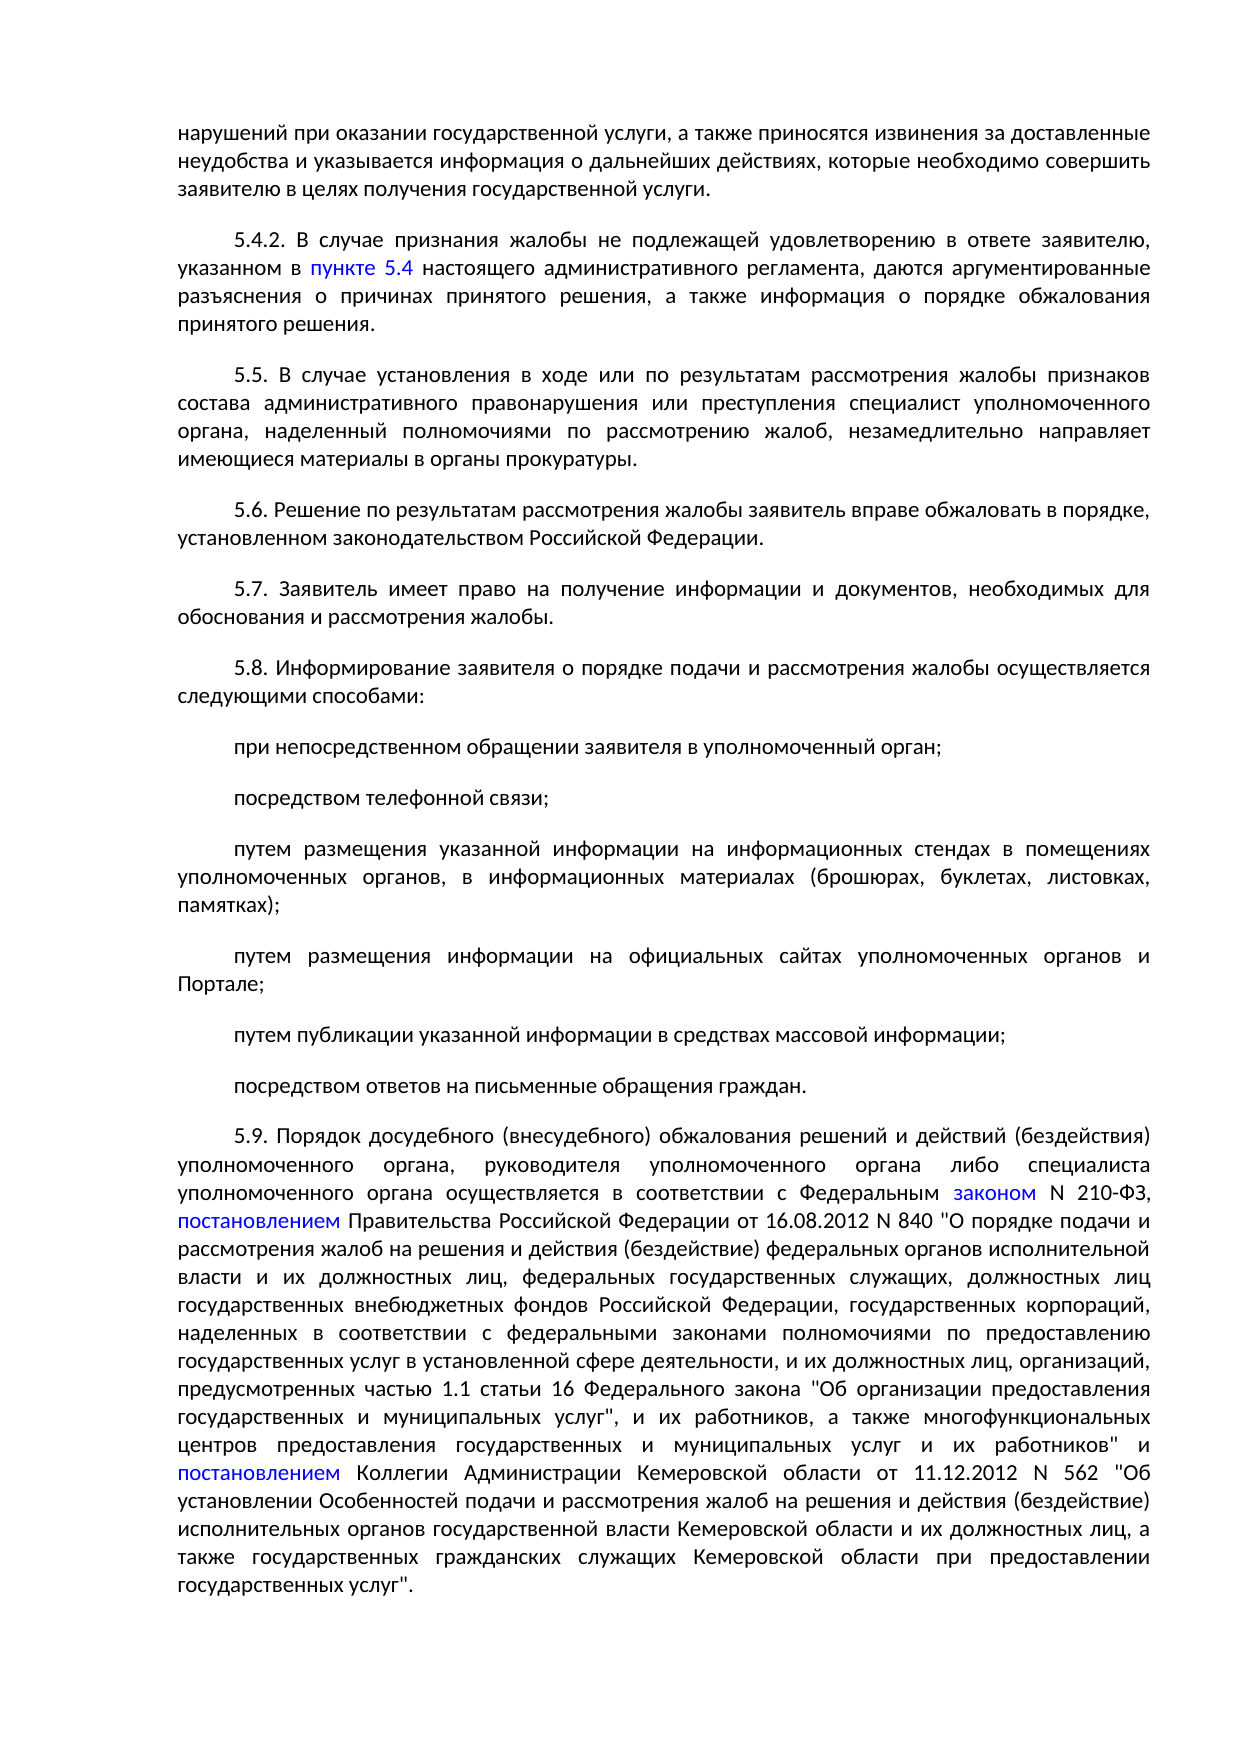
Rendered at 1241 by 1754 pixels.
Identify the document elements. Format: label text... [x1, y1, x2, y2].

text 5.6. Решение по результатам рассмотрения жалобы заявитель вправе обжаловать в порядке, установленном законодательством Российской Федерации. [177, 495, 1152, 551]
text путем публикации указанной информации в средствах массовой информации; [177, 1020, 1152, 1048]
text посредством телефонной связи; [177, 783, 1152, 811]
text при непосредственном обращении заявителя в уполномоченный орган; [177, 732, 1152, 760]
text 5.4.2. В случае признания жалобы не подлежащей удовлетворению в ответе заявителю, указанном в пункте 5.4 настоящего административного регламента, даются аргументированные разъяснения о причинах принятого решения, а также информация о порядке обжалования принятого решения. [177, 225, 1152, 337]
text 5.9. Порядок досудебного (внесудебного) обжалования решений и действий (бездействия) уполномоченного органа, руководителя уполномоченного органа либо специалиста уполномоченного органа осуществляется в соответствии с Федеральным законом N 210-ФЗ, постановлением Правительства Российской Федерации от 16.08.2012 N 840 "О порядке подачи и рассмотрения жалоб на решения и действия (бездействие) федеральных органов исполнительной власти и их должностных лиц, федеральных государственных служащих, должностных лиц государственных внебюджетных фондов Российской Федерации, государственных корпораций, наделенных в соответствии с федеральными законами полномочиями по предоставлению государственных услуг в установленной сфере деятельности, и их должностных лиц, организаций, предусмотренных частью 1.1 статьи 16 Федерального закона "Об организации предоставления государственных и муниципальных услуг", и их работников, а также многофункциональных центров предоставления государственных и муниципальных услуг и их работников" и постановлением Коллегии Администрации Кемеровской области от 11.12.2012 N 562 "Об установлении Особенностей подачи и рассмотрения жалоб на решения и действия (бездействие) исполнительных органов государственной власти Кемеровской области и их должностных лиц, а также государственных гражданских служащих Кемеровской области при предоставлении государственных услуг". [177, 1122, 1152, 1598]
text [177, 118, 1152, 202]
text посредством ответов на письменные обращения граждан. [177, 1071, 1152, 1099]
text путем размещения указанной информации на информационных стендах в помещениях уполномоченных органов, в информационных материалах (брошюрах, буклетах, листовках, памятках); [177, 834, 1152, 918]
text 5.5. В случае установления в ходе или по результатам рассмотрения жалобы признаков состава административного правонарушения или преступления специалист уполномоченного органа, наделенный полномочиями по рассмотрению жалоб, незамедлительно направляет имеющиеся материалы в органы прокуратуры. [177, 360, 1152, 472]
text 5.7. Заявитель имеет право на получение информации и документов, необходимых для обоснования и рассмотрения жалобы. [177, 574, 1152, 630]
text путем размещения информации на официальных сайтах уполномоченных органов и Портале; [177, 941, 1152, 997]
text 5.8. Информирование заявителя о порядке подачи и рассмотрения жалобы осуществляется следующими способами: [177, 653, 1152, 709]
